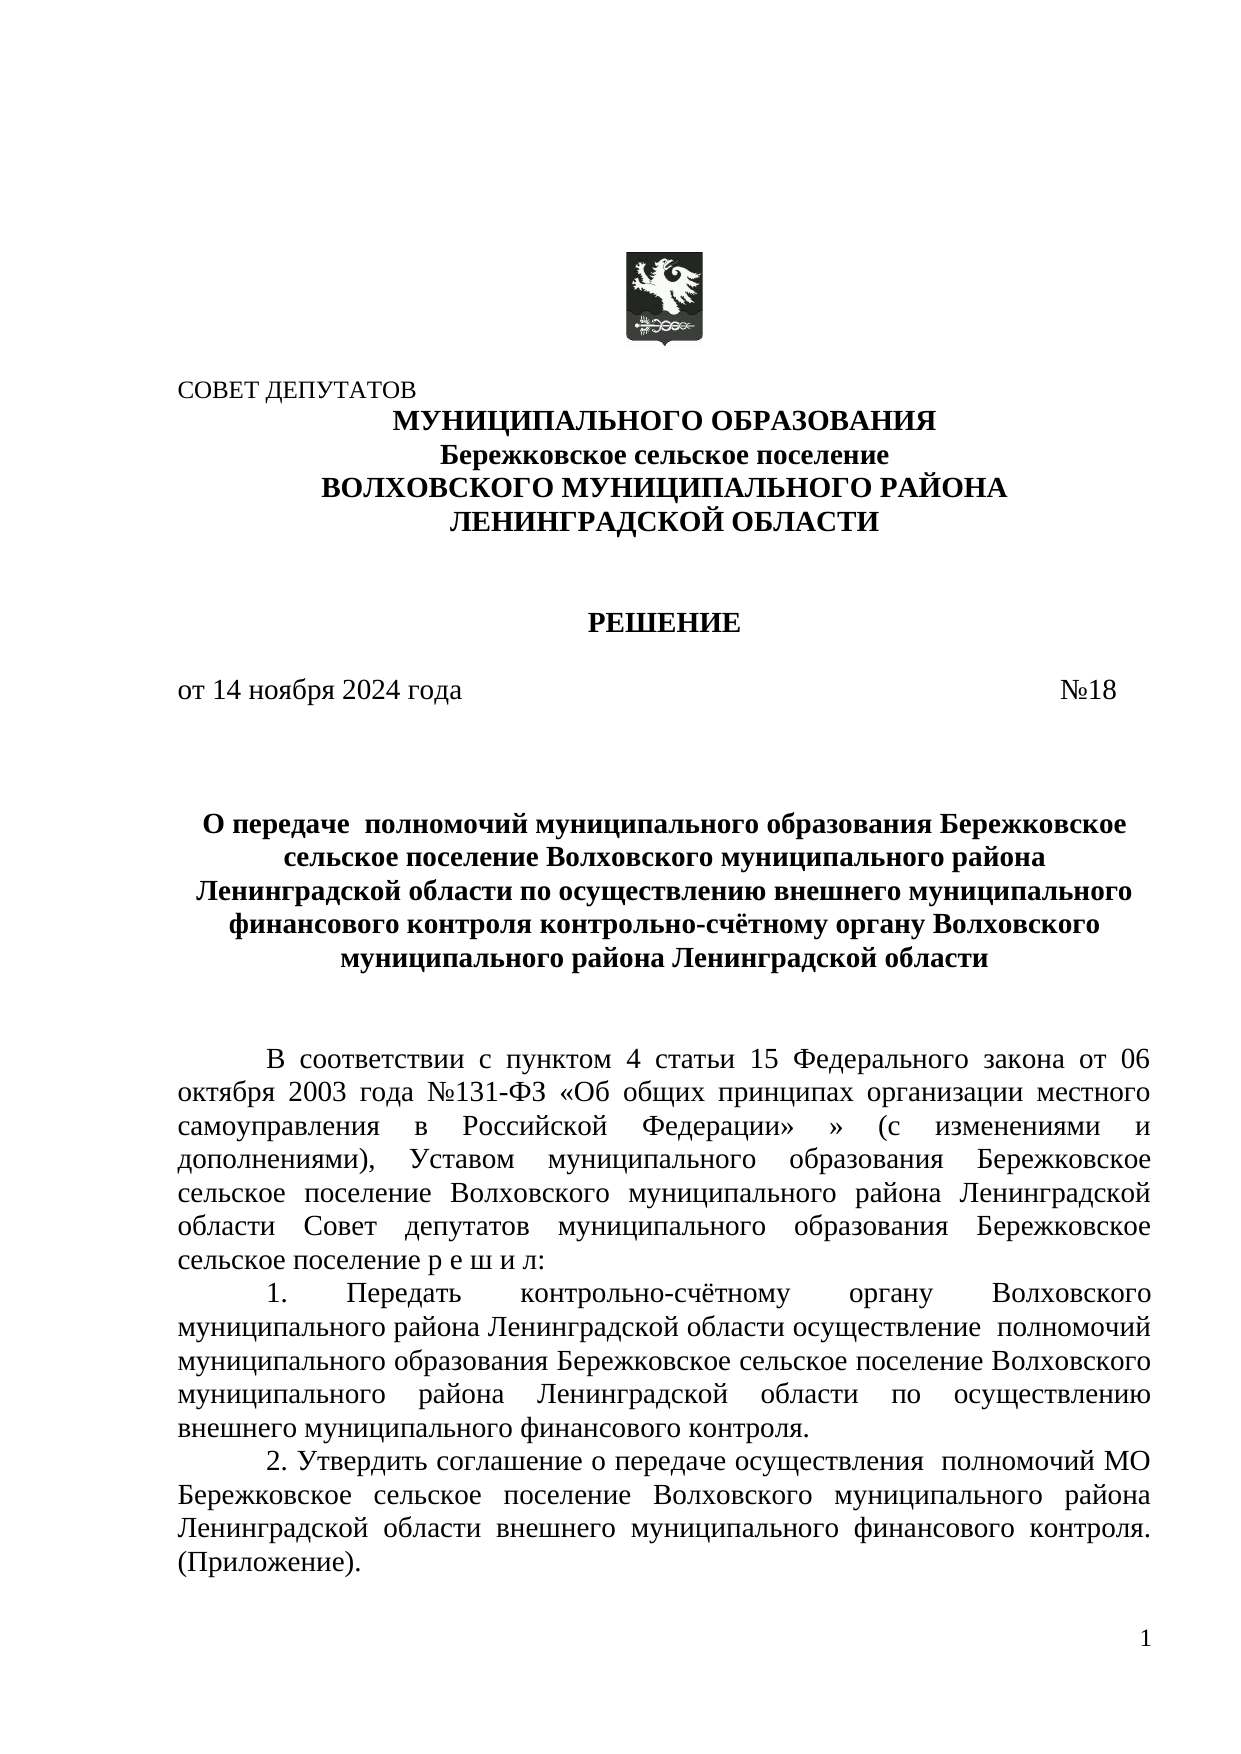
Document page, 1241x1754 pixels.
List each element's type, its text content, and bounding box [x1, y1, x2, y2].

text Бережковское сельское поселение [177, 437, 1152, 471]
text В соответствии с пунктом 4 статьи 15 Федерального закона от 06 октября 2003 года №131-ФЗ «Об общих принципах организации местного самоуправления в Российской Федерации» » (с изменениями и дополнениями), Уставом муниципального образования Бережковское сельское поселение Волховского муниципального района Ленинградской области Совет депутатов муниципального образования Бережковское сельское поселение р е ш и л: [177, 1041, 1152, 1276]
text ВОЛХОВСКОГО МУНИЦИПАЛЬНОГО РАЙОНА [177, 471, 1152, 504]
picture [626, 252, 703, 346]
text ЛЕНИНГРАДСКОЙ ОБЛАСТИ [177, 504, 1152, 538]
text 2. Утвердить соглашение о передаче осуществления полномочий МО Бережковское сельское поселение Волховского муниципального района Ленинградской области внешнего муниципального финансового контроля. (Приложение). [177, 1443, 1152, 1577]
text РЕШЕНИЕ [177, 605, 1152, 638]
text МУНИЦИПАЛЬНОГО ОБРАЗОВАНИЯ [177, 403, 1152, 437]
text 1. Передать контрольно-счётному органу Волховского муниципального района Ленинградской области осуществление полномочий муниципального образования Бережковское сельское поселение Волховского муниципального района Ленинградской области по осуществлению внешнего муниципального финансового контроля. [177, 1276, 1152, 1443]
text О передаче полномочий муниципального образования Бережковское сельское поселение Волховского муниципального района Ленинградской области по осуществлению внешнего муниципального финансового контроля контрольно-счётному органу Волховского муниципального района Ленинградской области [177, 806, 1152, 974]
text от 14 ноября 2024 года №18 [177, 672, 1152, 705]
